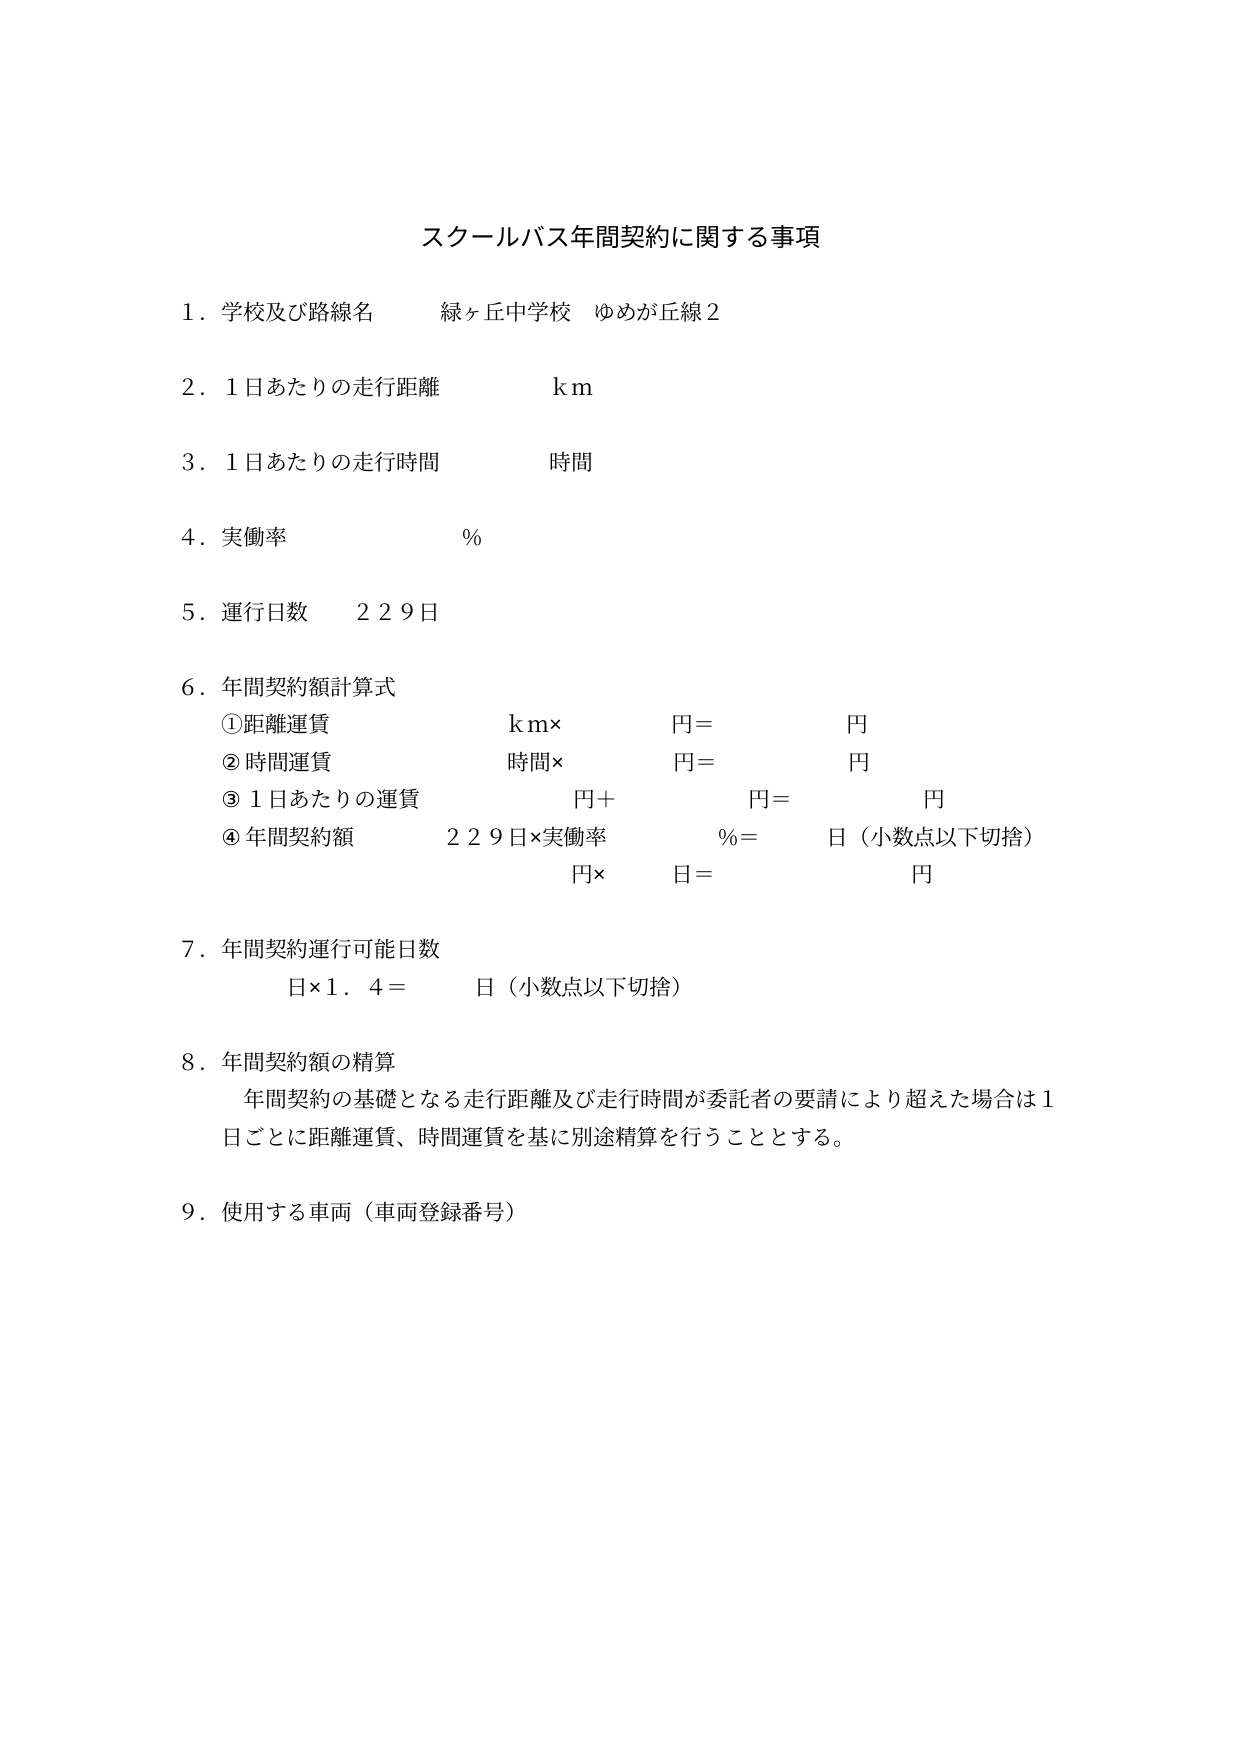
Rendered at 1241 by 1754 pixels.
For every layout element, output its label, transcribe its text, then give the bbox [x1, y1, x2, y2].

text ６．年間契約額計算式 [177, 667, 1063, 704]
text ３．１日あたりの走行時間 時間 [177, 442, 1063, 479]
text ５．運行日数 ２２９日 [177, 592, 1063, 629]
text ③１日あたりの運賃 円＋ 円＝ 円 [177, 779, 1063, 817]
text ７．年間契約運行可能日数 [177, 929, 1063, 967]
text 円× 日＝ 円 [177, 854, 1063, 892]
text ４．実働率 ％ [177, 517, 1063, 554]
text スクールバス年間契約に関する事項 [177, 217, 1063, 254]
text １．学校及び路線名 緑ヶ丘中学校 ゆめが丘線２ [177, 292, 1063, 329]
text ①距離運賃 ｋｍ× 円＝ 円 [177, 704, 1063, 742]
text ２．１日あたりの走行距離 ｋｍ [177, 367, 1063, 404]
text 年間契約の基礎となる走行距離及び走行時間が委託者の要請により超えた場合は１日ごとに距離運賃、時間運賃を基に別途精算を行うこととする。 [221, 1079, 1063, 1154]
text ９．使用する車両（車両登録番号） [177, 1192, 1063, 1229]
text ④年間契約額 ２２９日×実働率 ％＝ 日（小数点以下切捨） [177, 817, 1063, 854]
text ８．年間契約額の精算 [177, 1042, 1063, 1079]
text ②時間運賃 時間× 円＝ 円 [177, 742, 1063, 779]
text 日×１．４＝ 日（小数点以下切捨） [177, 967, 1063, 1004]
